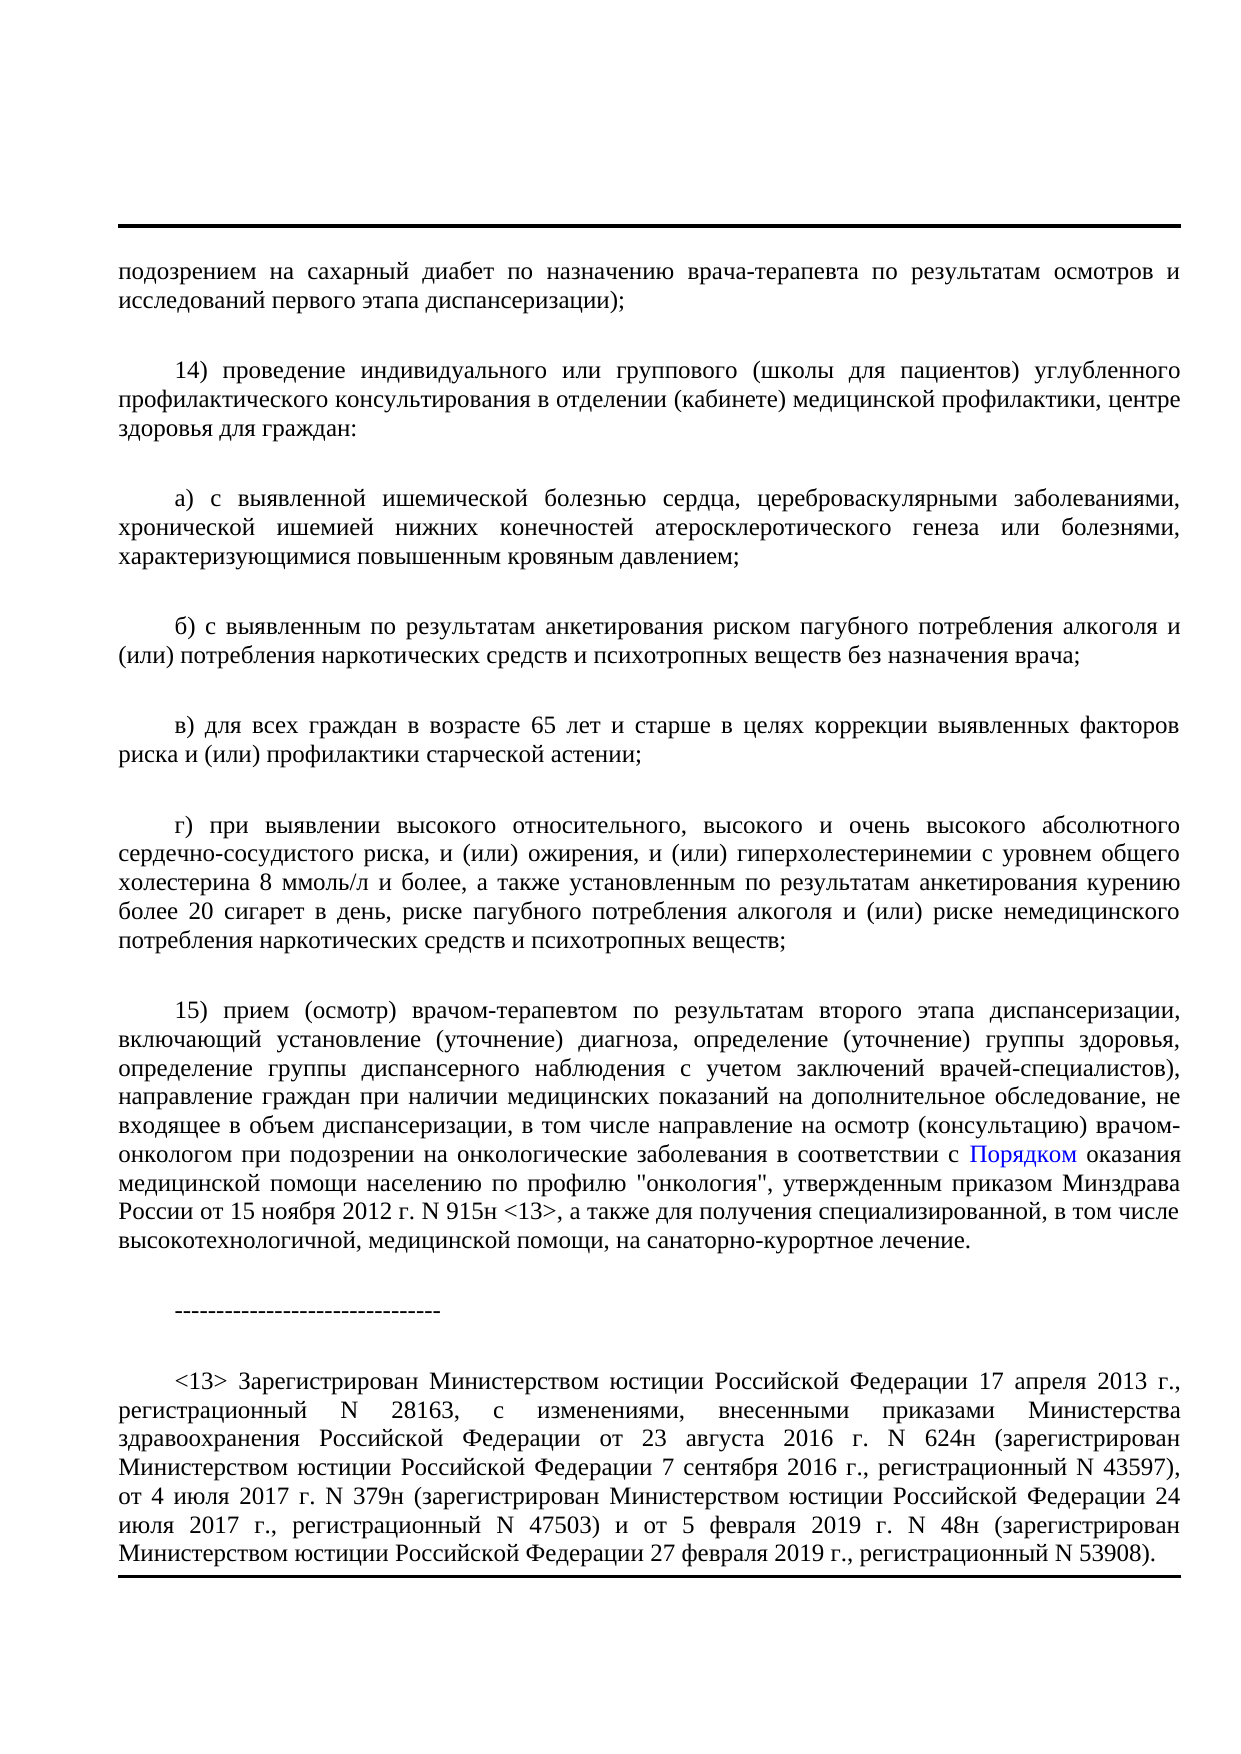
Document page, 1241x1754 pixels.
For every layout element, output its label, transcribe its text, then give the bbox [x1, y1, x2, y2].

text б) с выявленным по результатам анкетирования риском пагубного потребления алкоголя и (или) потребления наркотических средств и психотропных веществ без назначения врача; [118, 611, 1181, 669]
text г) при выявлении высокого относительного, высокого и очень высокого абсолютного сердечно-сосудистого риска, и (или) ожирения, и (или) гиперхолестеринемии с уровнем общего холестерина 8 ммоль/л и более, а также установленным по результатам анкетирования курению более 20 сигарет в день, риске пагубного потребления алкоголя и (или) риске немедицинского потребления наркотических средств и психотропных веществ; [118, 810, 1181, 953]
text 14) проведение индивидуального или группового (школы для пациентов) углубленного профилактического консультирования в отделении (кабинете) медицинской профилактики, центре здоровья для граждан: [118, 356, 1181, 442]
text <13> Зарегистрирован Министерством юстиции Российской Федерации 17 апреля 2013 г., регистрационный N 28163, с изменениями, внесенными приказами Министерства здравоохранения Российской Федерации от 23 августа 2016 г. N 624н (зарегистрирован Министерством юстиции Российской Федерации 7 сентября 2016 г., регистрационный N 43597), от 4 июля 2017 г. N 379н (зарегистрирован Министерством юстиции Российской Федерации 24 июля 2017 г., регистрационный N 47503) и от 5 февраля 2019 г. N 48н (зарегистрирован Министерством юстиции Российской Федерации 27 февраля 2019 г., регистрационный N 53908). [118, 1366, 1181, 1567]
text 15) прием (осмотр) врачом-терапевтом по результатам второго этапа диспансеризации, включающий установление (уточнение) диагноза, определение (уточнение) группы здоровья, определение группы диспансерного наблюдения с учетом заключений врачей-специалистов), направление граждан при наличии медицинских показаний на дополнительное обследование, не входящее в объем диспансеризации, в том числе направление на осмотр (консультацию) врачом-онкологом при подозрении на онкологические заболевания в соответствии с Порядком оказания медицинской помощи населению по профилю "онкология", утвержденным приказом Минздрава России от 15 ноября 2012 г. N 915н <13>, а также для получения специализированной, в том числе высокотехнологичной, медицинской помощи, на санаторно-курортное лечение. [118, 995, 1181, 1254]
text в) для всех граждан в возрасте 65 лет и старше в целях коррекции выявленных факторов риска и (или) профилактики старческой астении; [118, 711, 1181, 768]
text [118, 256, 1181, 314]
text а) с выявленной ишемической болезнью сердца, цереброваскулярными заболеваниями, хронической ишемией нижних конечностей атеросклеротического генеза или болезнями, характеризующимися повышенным кровяным давлением; [118, 483, 1181, 570]
text -------------------------------- [118, 1296, 1181, 1324]
